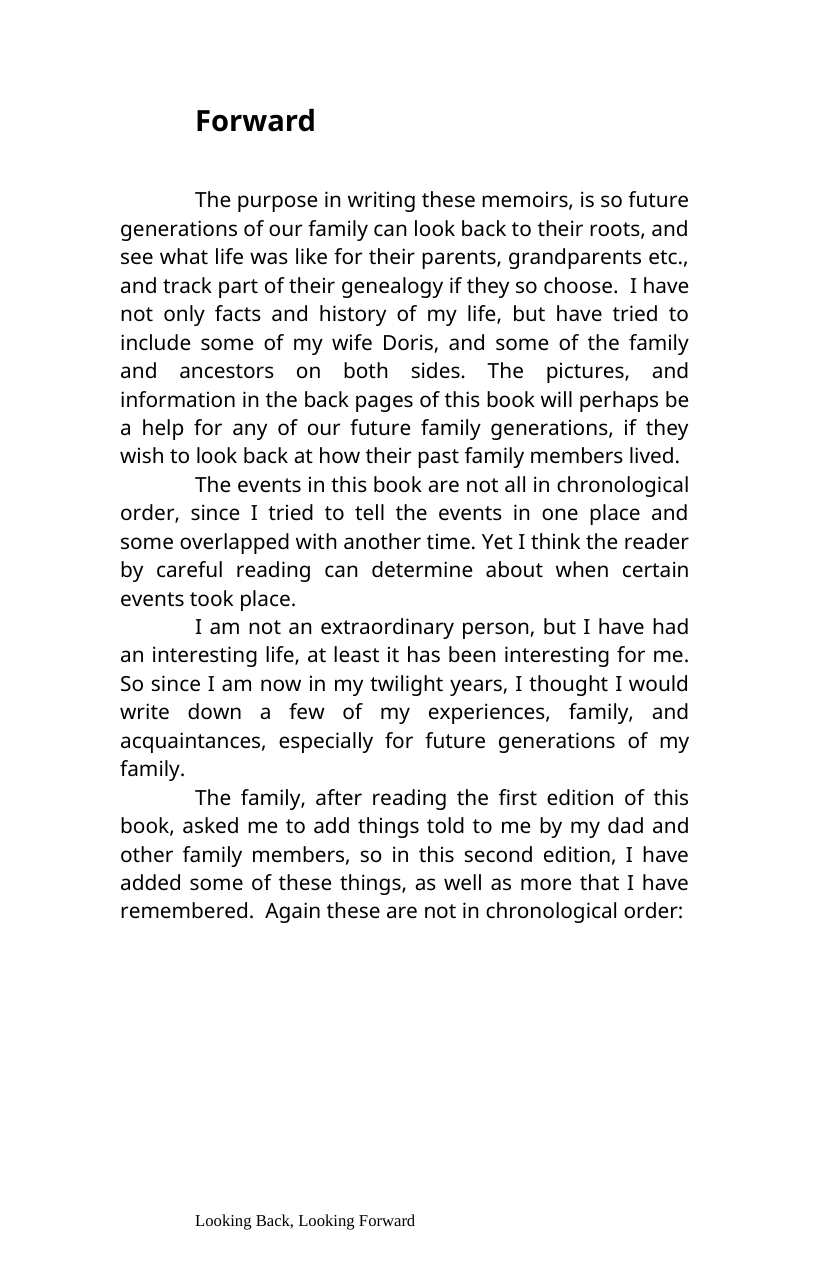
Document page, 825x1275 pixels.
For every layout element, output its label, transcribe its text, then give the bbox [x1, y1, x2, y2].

text The family, after reading the first edition of this book, asked me to add things told to me by my dad and other family members, so in this second edition, I have added some of these things, as well as more that I have remembered. Again these are not in chronological order: [120, 783, 690, 925]
text I am not an extraordinary person, but I have had an interesting life, at least it has been interesting for me. So since I am now in my twilight years, I thought I would write down a few of my experiences, family, and acquaintances, especially for future generations of my family. [120, 612, 690, 783]
subtitle Forward [120, 100, 690, 140]
text The purpose in writing these memoirs, is so future generations of our family can look back to their roots, and see what life was like for their parents, grandparents etc., and track part of their genealogy if they so choose. I have not only facts and history of my life, but have tried to include some of my wife Doris, and some of the family and ancestors on both sides. The pictures, and information in the back pages of this book will perhaps be a help for any of our future family generations, if they wish to look back at how their past family members lived. [120, 186, 690, 470]
text The events in this book are not all in chronological order, since I tried to tell the events in one place and some overlapped with another time. Yet I think the reader by careful reading can determine about when certain events took place. [120, 470, 690, 612]
